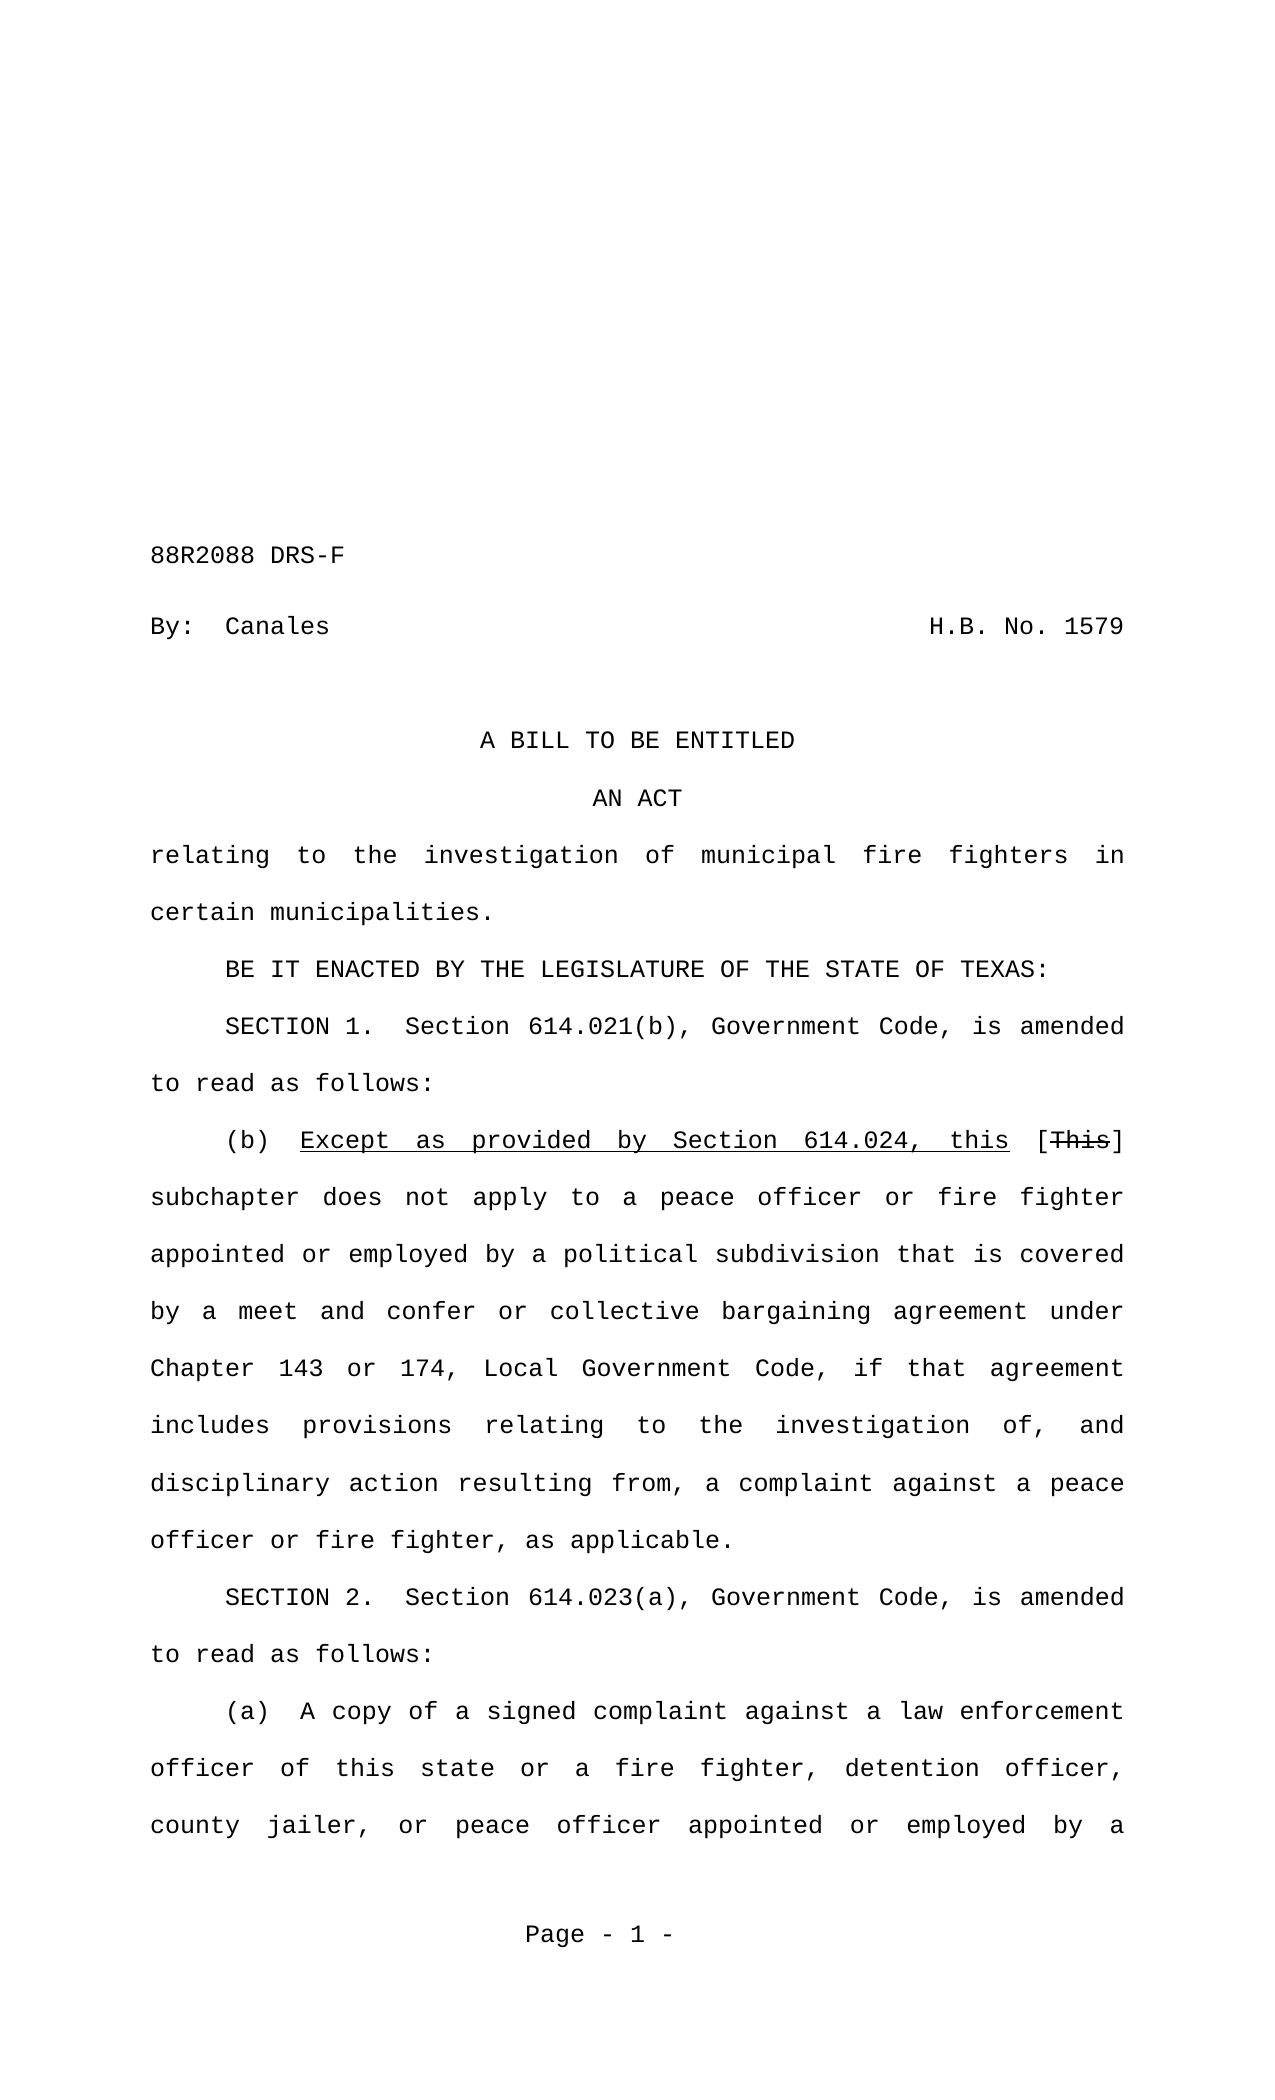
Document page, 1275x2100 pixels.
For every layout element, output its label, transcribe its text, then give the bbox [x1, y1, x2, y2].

text A BILL TO BE ENTITLED [150, 728, 1125, 756]
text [150, 1698, 1125, 1841]
text BE IT ENACTED BY THE LEGISLATURE OF THE STATE OF TEXAS: [150, 956, 1125, 985]
text SECTION 2. Section 614.023(a), Government Code, is amended to read as follows: [150, 1584, 1125, 1670]
text AN ACT [150, 785, 1125, 813]
text By: Canales H.B. No. 1579 [150, 614, 1125, 642]
text 88R2088 DRS-F [150, 542, 1125, 571]
text SECTION 1. Section 614.021(b), Government Code, is amended to read as follows: [150, 1013, 1125, 1099]
text relating to the investigation of municipal fire fighters in certain municipalities. [150, 842, 1125, 928]
text (b) Except as provided by Section 614.024, this [This] subchapter does not apply to a peace officer or fire fighter appointed or employed by a political subdivision that is covered by a meet and confer or collective bargaining agreement under Chapter 143 or 174, Local Government Code, if that agreement includes provisions relating to the investigation of, and disciplinary action resulting from, a complaint against a peace officer or fire fighter, as applicable. [150, 1127, 1125, 1556]
